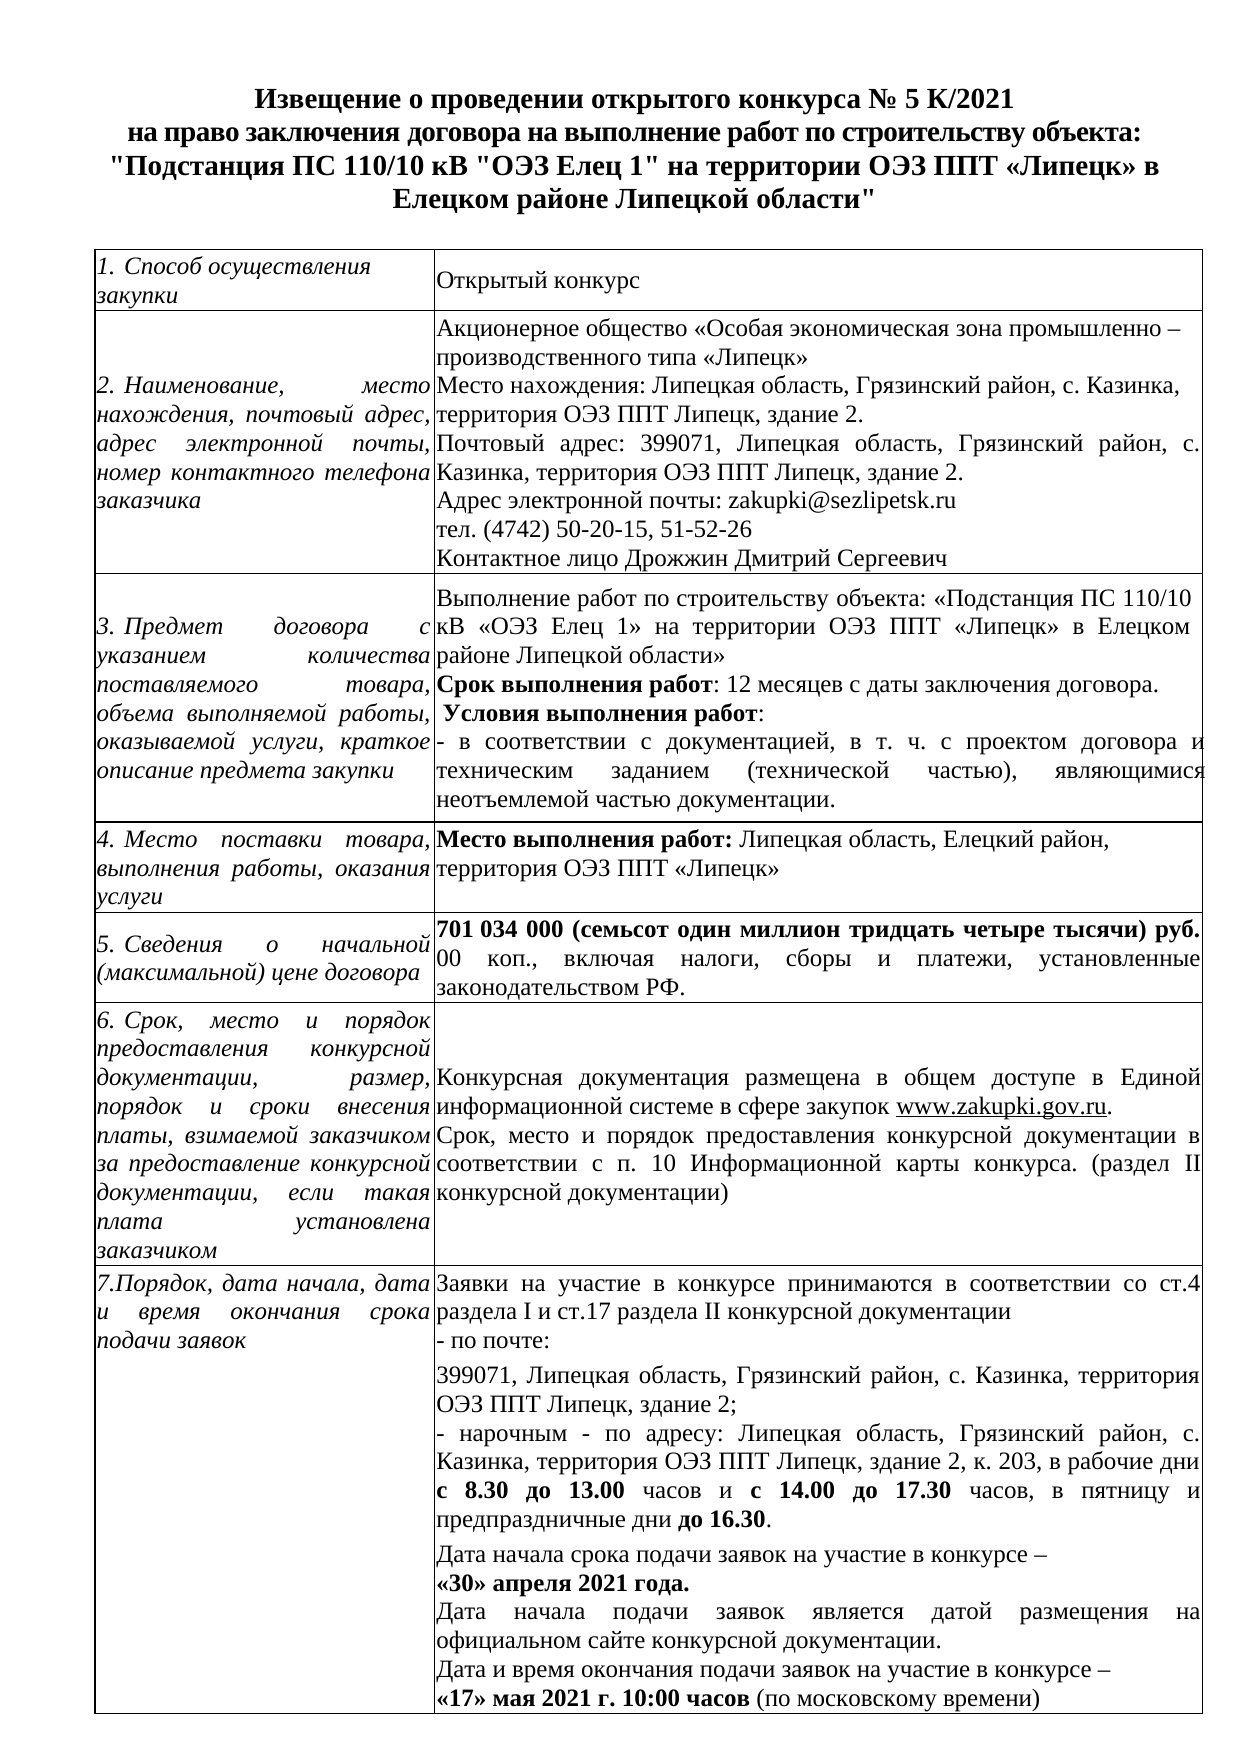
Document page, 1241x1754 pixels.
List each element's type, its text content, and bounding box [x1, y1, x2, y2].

table_cell 4. Место поставки товара, выполнения работы, оказания услуги [96, 823, 434, 912]
table_cell Акционерное общество «Особая экономическая зона промышленно – производственного типа «Липецк» Место нахождения: Липецкая область, Грязинский район, с. Казинка, территория ОЭЗ ППТ Липецк, здание 2. Почтовый адрес: 399071, Липецкая область, Грязинский район, с. Казинка, территория ОЭЗ ППТ Липецк, здание 2. Адрес электронной почты: zakupki@sezlipetsk.ru тел. (4742) 50-20-15, 51-52-26 Контактное лицо Дрожжин Дмитрий Сергеевич [435, 311, 1202, 573]
table_header 1. Способ осуществления закупки [96, 250, 434, 310]
table_cell Выполнение работ по строительству объекта: «Подстанция ПС 110/10 кВ «ОЭЗ Елец 1» на территории ОЭЗ ППТ «Липецк» в Елецком районе Липецкой области» Срок выполнения работ: 12 месяцев с даты заключения договора. Условия выполнения работ: - в соответствии с документацией, в т. ч. с проектом договора и техническим заданием (технической частью), являющимися неотъемлемой частью документации. [435, 574, 1202, 821]
table_header Открытый конкурс [435, 250, 1202, 310]
table_cell 6. Срок, место и порядок предоставления конкурсной документации, размер, порядок и сроки внесения платы, взимаемой заказчиком за предоставление конкурсной документации, если такая плата установлена заказчиком [96, 1003, 434, 1265]
table_cell Место выполнения работ: Липецкая область, Елецкий район, территория ОЭЗ ППТ «Липецк» [435, 823, 1202, 912]
text на право заключения договора на выполнение работ по строительству объекта: "Подстанция ПС 110/10 кВ "ОЭЗ Елец 1" на территории ОЭЗ ППТ «Липецк» в Елецком районе Липецкой области" [103, 114, 1165, 215]
text Извещение о проведении открытого конкурса № 5 К/2021 [103, 81, 1165, 114]
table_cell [435, 1266, 1202, 1713]
table_cell Конкурсная документация размещена в общем доступе в Единой информационной системе в сфере закупок www.zakupki.gov.ru. Срок, место и порядок предоставления конкурсной документации в соответствии с п. 10 Информационной карты конкурса. (раздел II конкурсной документации) [435, 1003, 1202, 1265]
table_cell 2. Наименование, место нахождения, почтовый адрес, адрес электронной почты, номер контактного телефона заказчика [96, 311, 434, 573]
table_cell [96, 1266, 434, 1713]
table_cell 5. Сведения о начальной (максимальной) цене договора [96, 913, 434, 1002]
table_cell 3. Предмет договора с указанием количества поставляемого товара, объема выполняемой работы, оказываемой услуги, краткое описание предмета закупки [96, 574, 434, 821]
table_cell 701 034 000 (семьсот один миллион тридцать четыре тысячи) руб. 00 коп., включая налоги, сборы и платежи, установленные законодательством РФ. [435, 913, 1202, 1002]
